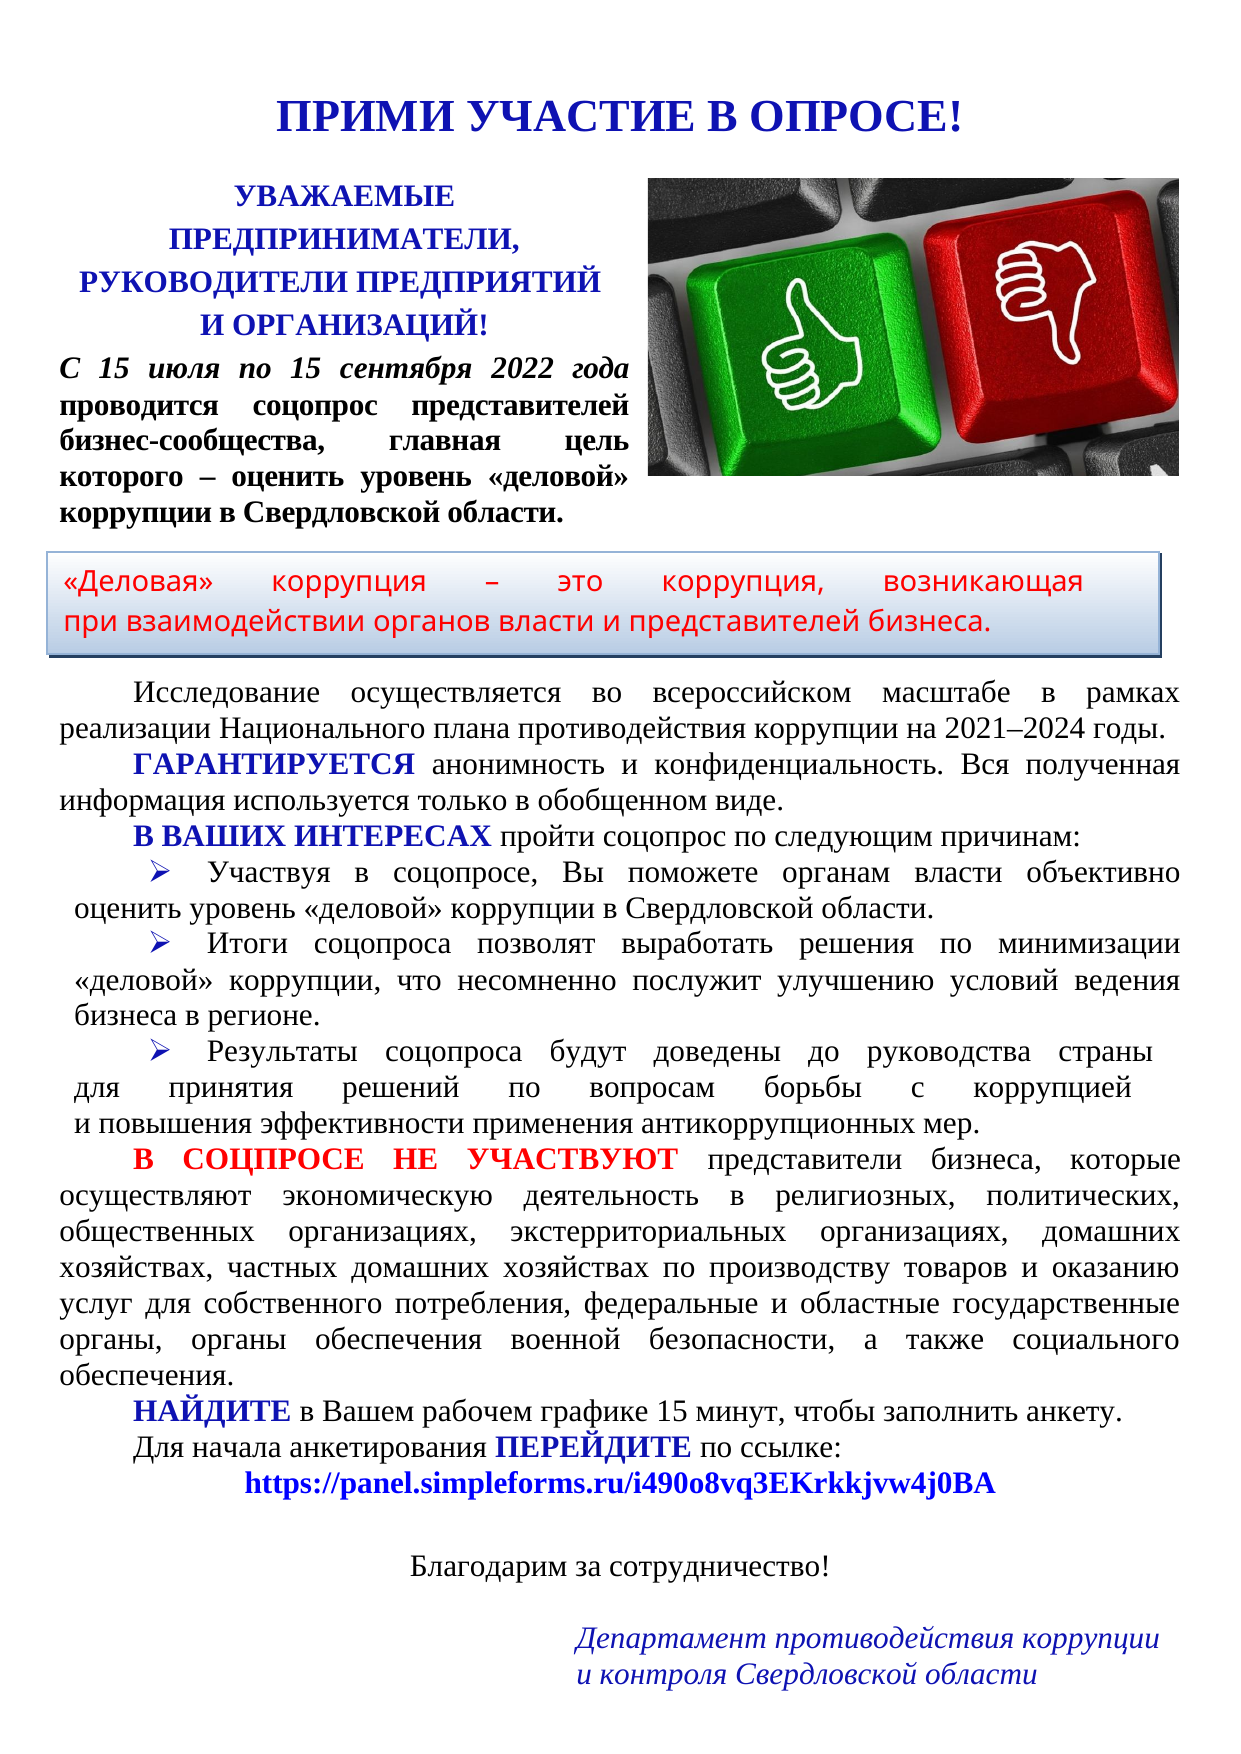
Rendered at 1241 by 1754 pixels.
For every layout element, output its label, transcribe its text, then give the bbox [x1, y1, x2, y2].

list https://panel.simpleforms.ru/i490o8vq3EKrkkjvw4j0BA [59, 1464, 1181, 1500]
text ГАРАНТИРУЕТСЯ анонимность и конфиденциальность. Вся полученная информация используется только в обобщенном виде. [59, 745, 1181, 817]
list и контроля Свердловской области [59, 1656, 1181, 1691]
text С 15 июля по 15 сентября 2022 года проводится соцопрос представителей бизнес-сообщества, главная цель которого – оценить уровень «деловой» коррупции в Свердловской области. [59, 350, 664, 529]
text УВАЖАЕМЫЕ ПРЕДПРИНИМАТЕЛИ, [59, 177, 664, 256]
text Исследование осуществляется во всероссийском масштабе в рамках реализации Национального плана противодействия коррупции на 2021–2024 годы. [59, 673, 1181, 745]
text РУКОВОДИТЕЛИ ПРЕДПРИЯТИЙ И ОРГАНИЗАЦИЙ! [59, 263, 647, 343]
list В СОЦПРОСЕ НЕ УЧАСТВУЮТ представители бизнеса, которые осуществляют экономическую деятельность в религиозных, политических, общественных организациях, экстерриториальных организациях, домашних хозяйствах, частных домашних хозяйствах по производству товаров и оказанию услуг для собственного потребления, федеральные и областные государственные органы, органы обеспечения военной безопасности, а также социального обеспечения. [59, 1140, 1181, 1392]
picture [647, 178, 1180, 476]
list Благодарим за сотрудничество! [59, 1548, 1181, 1584]
list Участвуя в соцопросе, Вы поможете органам власти объективно оценить уровень «деловой» коррупции в Свердловской области. [74, 853, 1181, 925]
text Департамент противодействия коррупции [59, 1619, 1181, 1656]
list Для начала анкетирования ПЕРЕЙДИТЕ по ссылке: [59, 1428, 1181, 1464]
text В ВАШИХ ИНТЕРЕСАХ пройти соцопрос по следующим причинам: [59, 817, 1181, 853]
list Итоги соцопроса позволят выработать решения по минимизации «деловой» коррупции, что несомненно послужит улучшению условий ведения бизнеса в регионе. [74, 925, 1181, 1033]
list Результаты соцопроса будут доведены до руководства страны для принятия решений по вопросам борьбы с коррупцией и повышения эффективности применения антикоррупционных мер. [74, 1033, 1181, 1140]
list НАЙДИТЕ в Вашем рабочем графике 15 минут, чтобы заполнить анкету. [59, 1392, 1181, 1428]
text ПРИМИ УЧАСТИЕ В ОПРОСЕ! [59, 89, 1181, 141]
